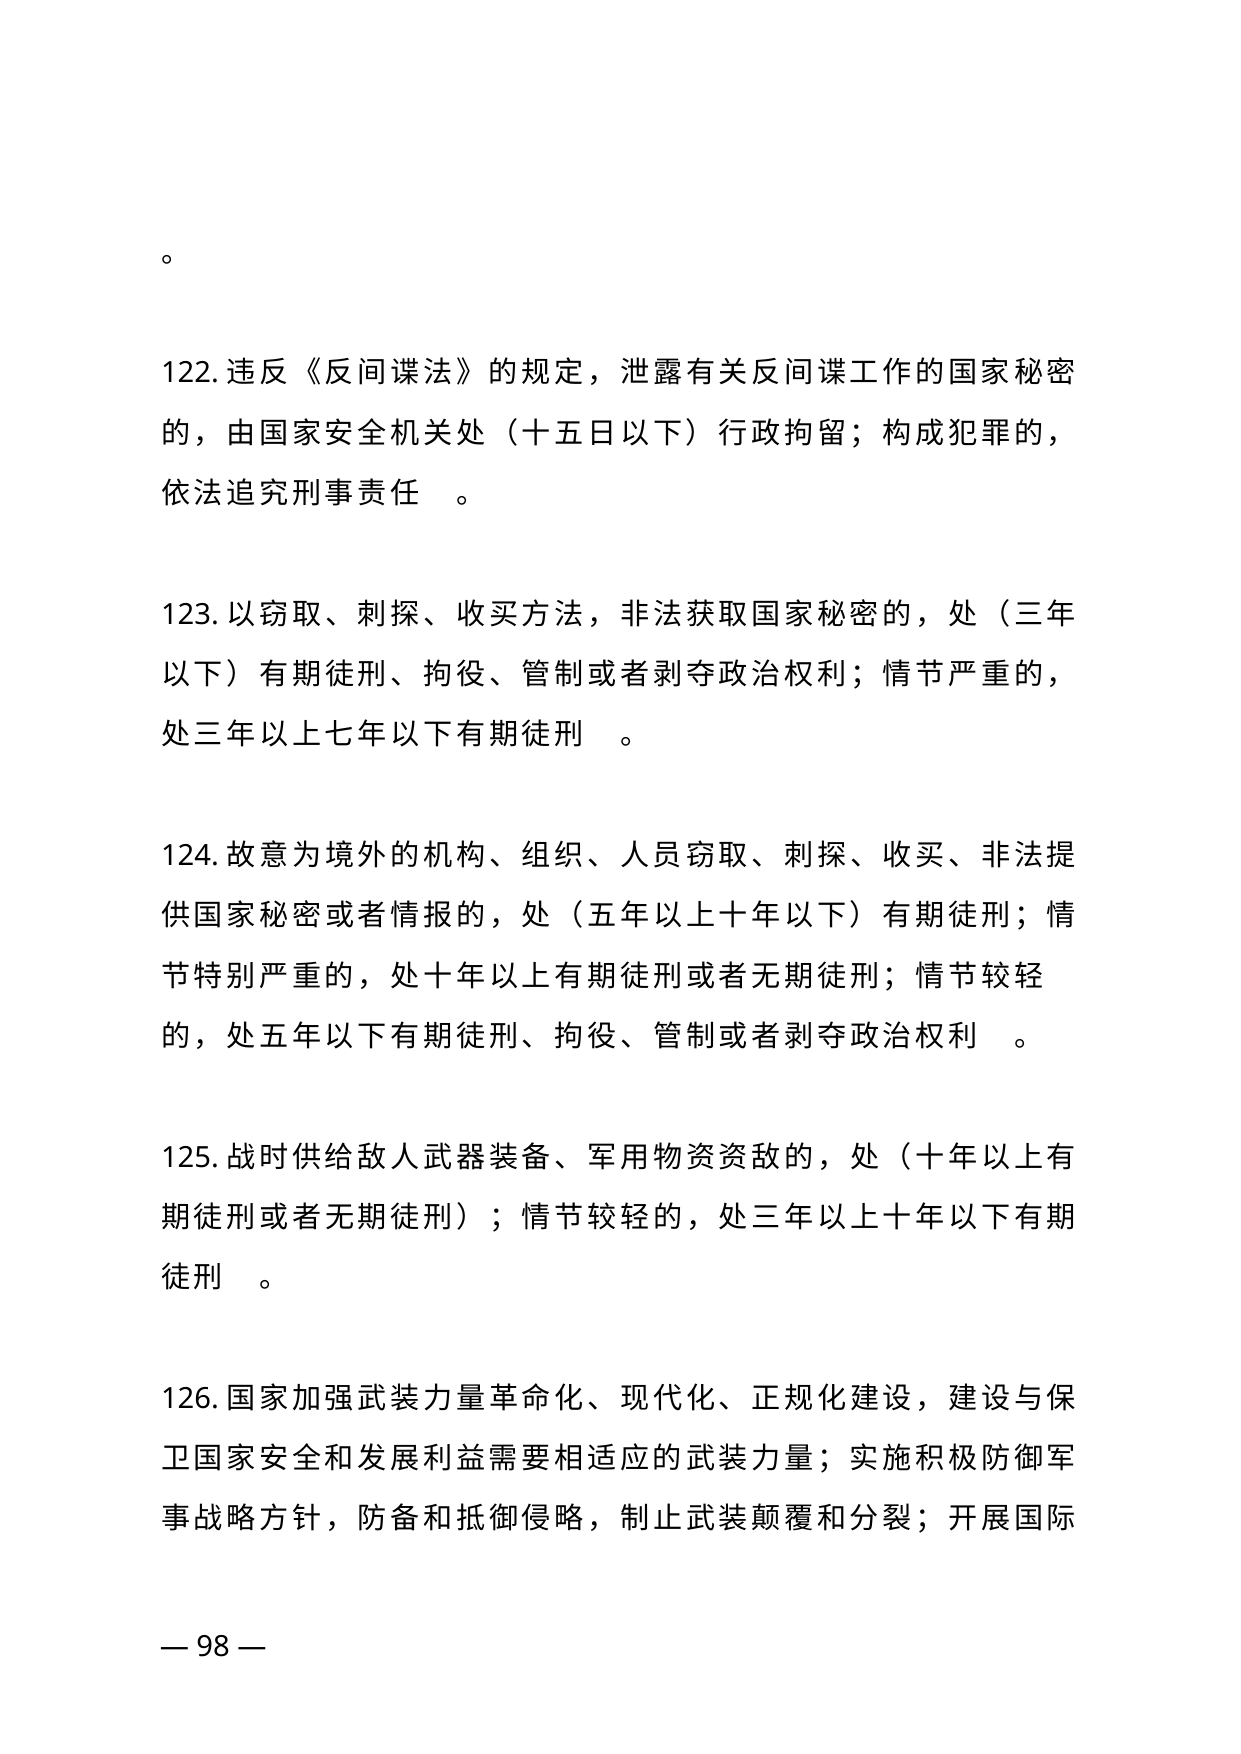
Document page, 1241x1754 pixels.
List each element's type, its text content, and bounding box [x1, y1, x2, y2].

text 122.违反《反间谍法》的规定，泄露有关反间谍工作的国家秘密的，由国家安全机关处（十五日以下）行政拘留；构成犯罪的，依法追究刑事责任 。 [161, 340, 1079, 521]
text 124.故意为境外的机构、组织、人员窃取、刺探、收买、非法提供国家秘密或者情报的，处（五年以上十年以下）有期徒刑；情节特别严重的，处十年以上有期徒刑或者无期徒刑；情节较轻的，处五年以下有期徒刑、拘役、管制或者剥夺政治权利 。 [161, 823, 1079, 1064]
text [161, 1365, 1079, 1546]
text 123.以窃取、刺探、收买方法，非法获取国家秘密的，处（三年以下）有期徒刑、拘役、管制或者剥夺政治权利；情节严重的，处三年以上七年以下有期徒刑 。 [161, 581, 1079, 762]
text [161, 219, 1079, 280]
text 125.战时供给敌人武器装备、军用物资资敌的，处（十年以上有期徒刑或者无期徒刑）；情节较轻的，处三年以上十年以下有期徒刑 。 [161, 1124, 1079, 1305]
